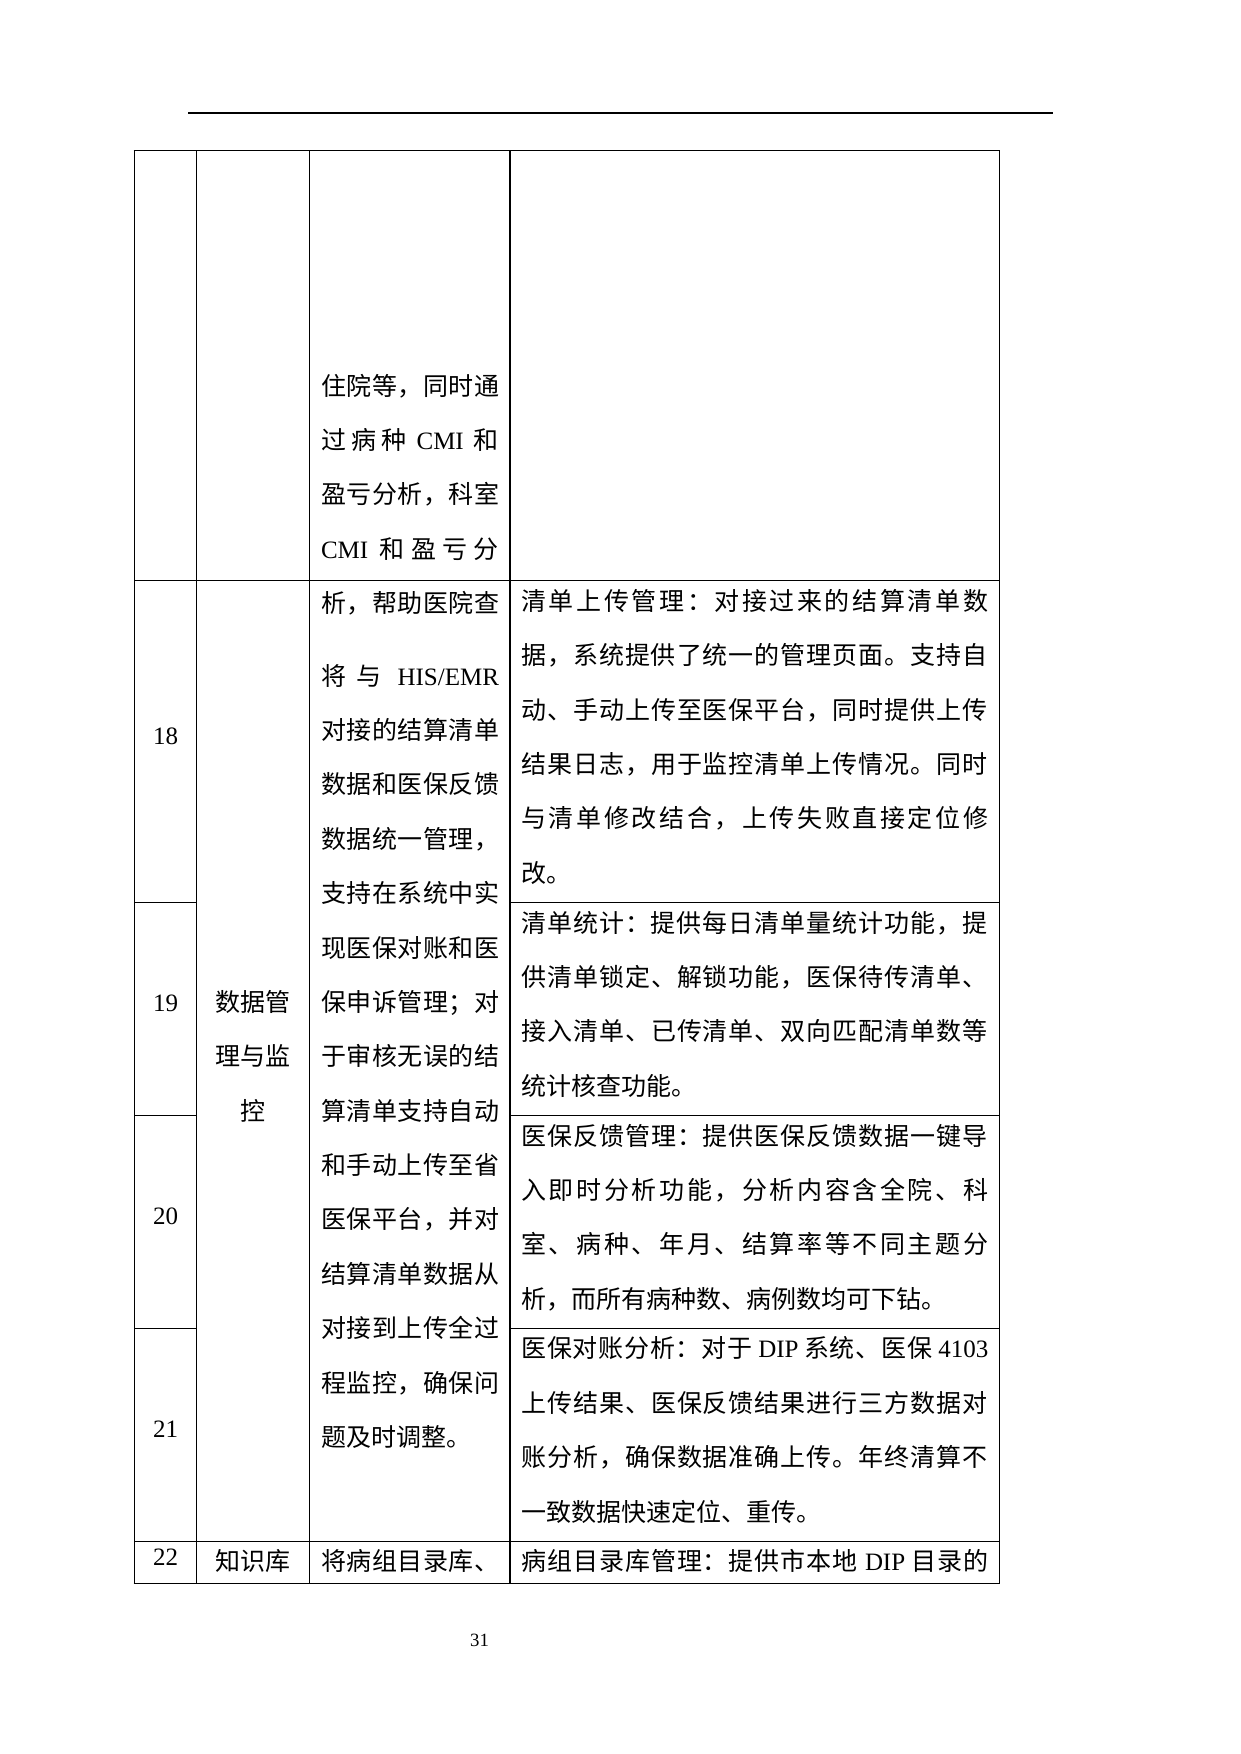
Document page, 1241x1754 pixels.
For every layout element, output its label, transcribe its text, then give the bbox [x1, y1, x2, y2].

table_cell 17 [135, 151, 196, 580]
table_cell 21 [135, 1329, 196, 1541]
table_cell 将与HIS/EMR对接的结算清单数据和医保反馈数据统一管理，支持在系统中实现医保对账和医保申诉管理；对于审核无误的结算清单支持自动和手动上传至省医保平台，并对结算清单数据从对接到上传全过程监控，确保问题及时调整。 [310, 581, 509, 1541]
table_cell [511, 1542, 999, 1583]
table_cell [511, 151, 999, 580]
table_cell 医保对账分析：对于DIP系统、医保4103上传结果、医保反馈结果进行三方数据对账分析，确保数据准确上传。年终清算不一致数据快速定位、重传。 [511, 1329, 999, 1541]
table_cell 19 [135, 903, 196, 1115]
table_cell 22 [135, 1542, 196, 1583]
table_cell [310, 1542, 509, 1583]
table_cell 18 [135, 581, 196, 902]
table_cell 清单上传管理：对接过来的结算清单数据，系统提供了统一的管理页面。支持自动、手动上传至医保平台，同时提供上传结果日志，用于监控清单上传情况。同时与清单修改结合，上传失败直接定位修改。 [511, 581, 999, 902]
table_cell 知识库管理 [197, 1542, 309, 1583]
table_cell 数据管理与监控 [197, 581, 309, 1541]
table_cell 医保反馈管理：提供医保反馈数据一键导入即时分析功能，分析内容含全院、科室、病种、年月、结算率等不同主题分析，而所有病种数、病例数均可下钻。 [511, 1116, 999, 1328]
table_cell 20 [135, 1116, 196, 1328]
table_cell 清单统计：提供每日清单量统计功能，提供清单锁定、解锁功能，医保待传清单、接入清单、已传清单、双向匹配清单数等统计核查功能。 [511, 903, 999, 1115]
